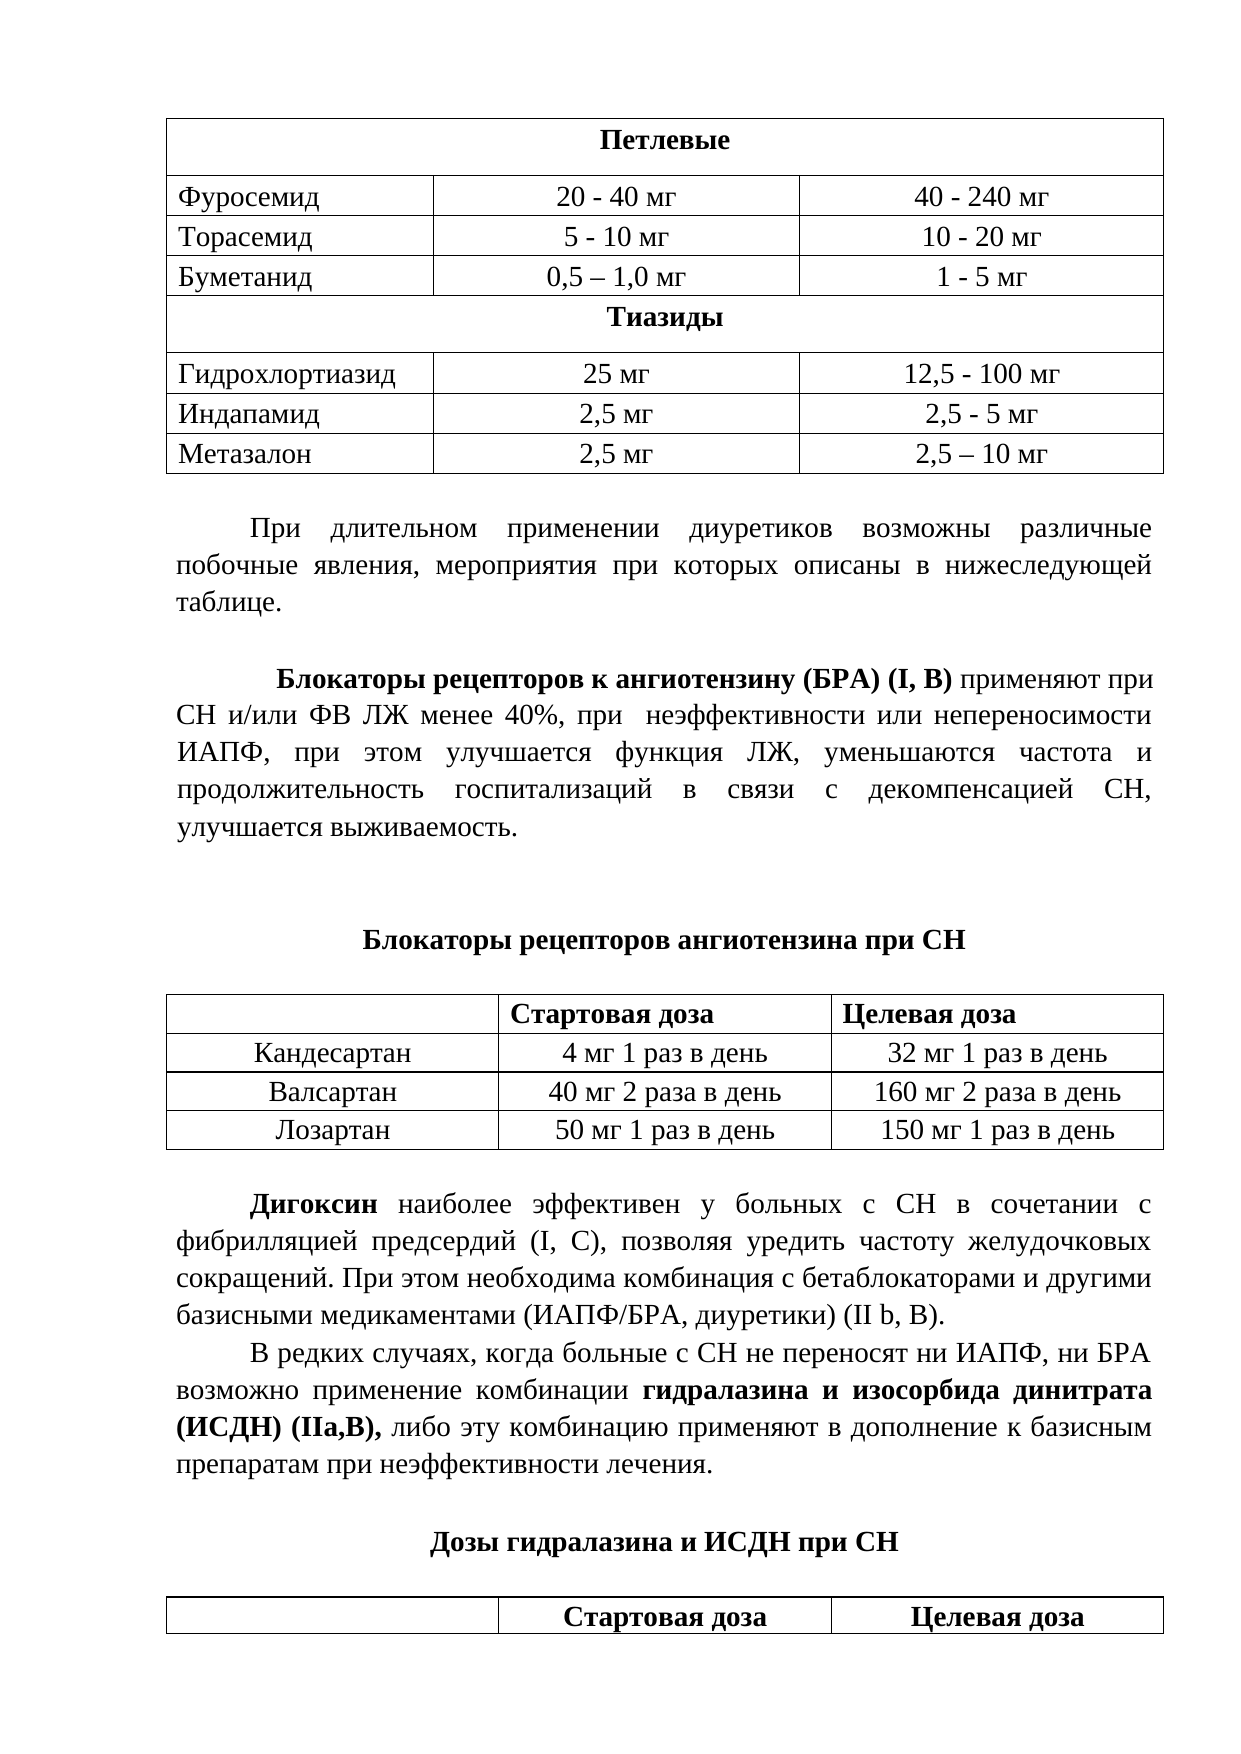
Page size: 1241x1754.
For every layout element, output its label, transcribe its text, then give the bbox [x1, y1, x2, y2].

table_cell 10 - 20 мг [800, 216, 1163, 255]
table_cell 2,5 мг [434, 434, 799, 473]
table_cell Петлевые [433, 119, 800, 175]
table_cell Метазалон [167, 434, 433, 473]
table_cell 0,5 – 1,0 мг [434, 256, 799, 295]
table_cell Лозартан [167, 1111, 498, 1149]
table_cell 12,5 - 100 мг [800, 353, 1163, 392]
subtitle Дозы гидралазина и ИСДН при СН [192, 1524, 1137, 1558]
table_header [167, 1598, 498, 1633]
table_cell 40 - 240 мг [800, 176, 1163, 215]
table_cell Тиазиды [433, 296, 800, 352]
table_cell Индапамид [167, 394, 433, 433]
table_cell 40 мг 2 раза в день [499, 1073, 831, 1110]
table_cell [800, 119, 1163, 175]
table_header Стартовая доза [499, 995, 831, 1033]
subtitle Блокаторы рецепторов ангиотензина при СН [192, 922, 1136, 955]
table_header Целевая доза [832, 1598, 1163, 1633]
table_cell Буметанид [167, 256, 433, 295]
table_cell 4 мг 1 раз в день [499, 1034, 831, 1071]
table_header Целевая доза [832, 995, 1163, 1033]
table_cell 150 мг 1 раз в день [832, 1111, 1163, 1149]
table_cell [800, 296, 1163, 352]
table_cell 2,5 мг [434, 394, 799, 433]
table_cell 2,5 – 10 мг [800, 434, 1163, 473]
table_cell 1 - 5 мг [800, 256, 1163, 295]
table_cell Валсартан [167, 1073, 498, 1110]
table_cell Торасемид [167, 216, 433, 255]
table_cell 32 мг 1 раз в день [832, 1034, 1163, 1071]
table_cell [167, 119, 433, 175]
table_cell 25 мг [434, 353, 799, 392]
table_cell 50 мг 1 раз в день [499, 1111, 831, 1149]
table_cell 20 - 40 мг [434, 176, 799, 215]
text СН и/или ФВ ЛЖ менее 40%, при неэффективности или непереносимости ИАПФ, при этом улучшается функция ЛЖ, уменьшаются частота и продолжительность госпитализаций в связи с декомпенсацией СН, улучшается выживаемость. [176, 697, 1153, 842]
table_cell Фуросемид [167, 176, 433, 215]
table_cell 160 мг 2 раза в день [832, 1073, 1163, 1110]
text В редких случаях, когда больные с СН не переносят ни ИАПФ, ни БРА возможно применение комбинации гидралазина и изосорбида динитрата (ИСДН) (IIa,B), либо эту комбинацию применяют в дополнение к базисным препаратам при неэффективности лечения. [176, 1335, 1153, 1480]
table_header [167, 995, 498, 1033]
text При длительном применении диуретиков возможны различные побочные явления, мероприятия при которых описаны в нижеследующей таблице. [176, 510, 1153, 618]
text Блокаторы рецепторов к ангиотензину (БРА) (I, B) применяют при [88, 661, 1153, 694]
text Дигоксин наиболее эффективен у больных с СН в сочетании с фибрилляцией предсердий (I, C), позволяя уредить частоту желудочковых сокращений. При этом необходима комбинация с бетаблокаторами и другими базисными медикаментами (ИАПФ/БРА, диуретики) (II b, B). [176, 1186, 1153, 1331]
table_cell 5 - 10 мг [434, 216, 799, 255]
table_header Стартовая доза [499, 1598, 831, 1633]
table_cell Кандесартан [167, 1034, 498, 1071]
table_cell 2,5 - 5 мг [800, 394, 1163, 433]
table_cell [167, 296, 433, 352]
table_cell Гидрохлортиазид [167, 353, 433, 392]
